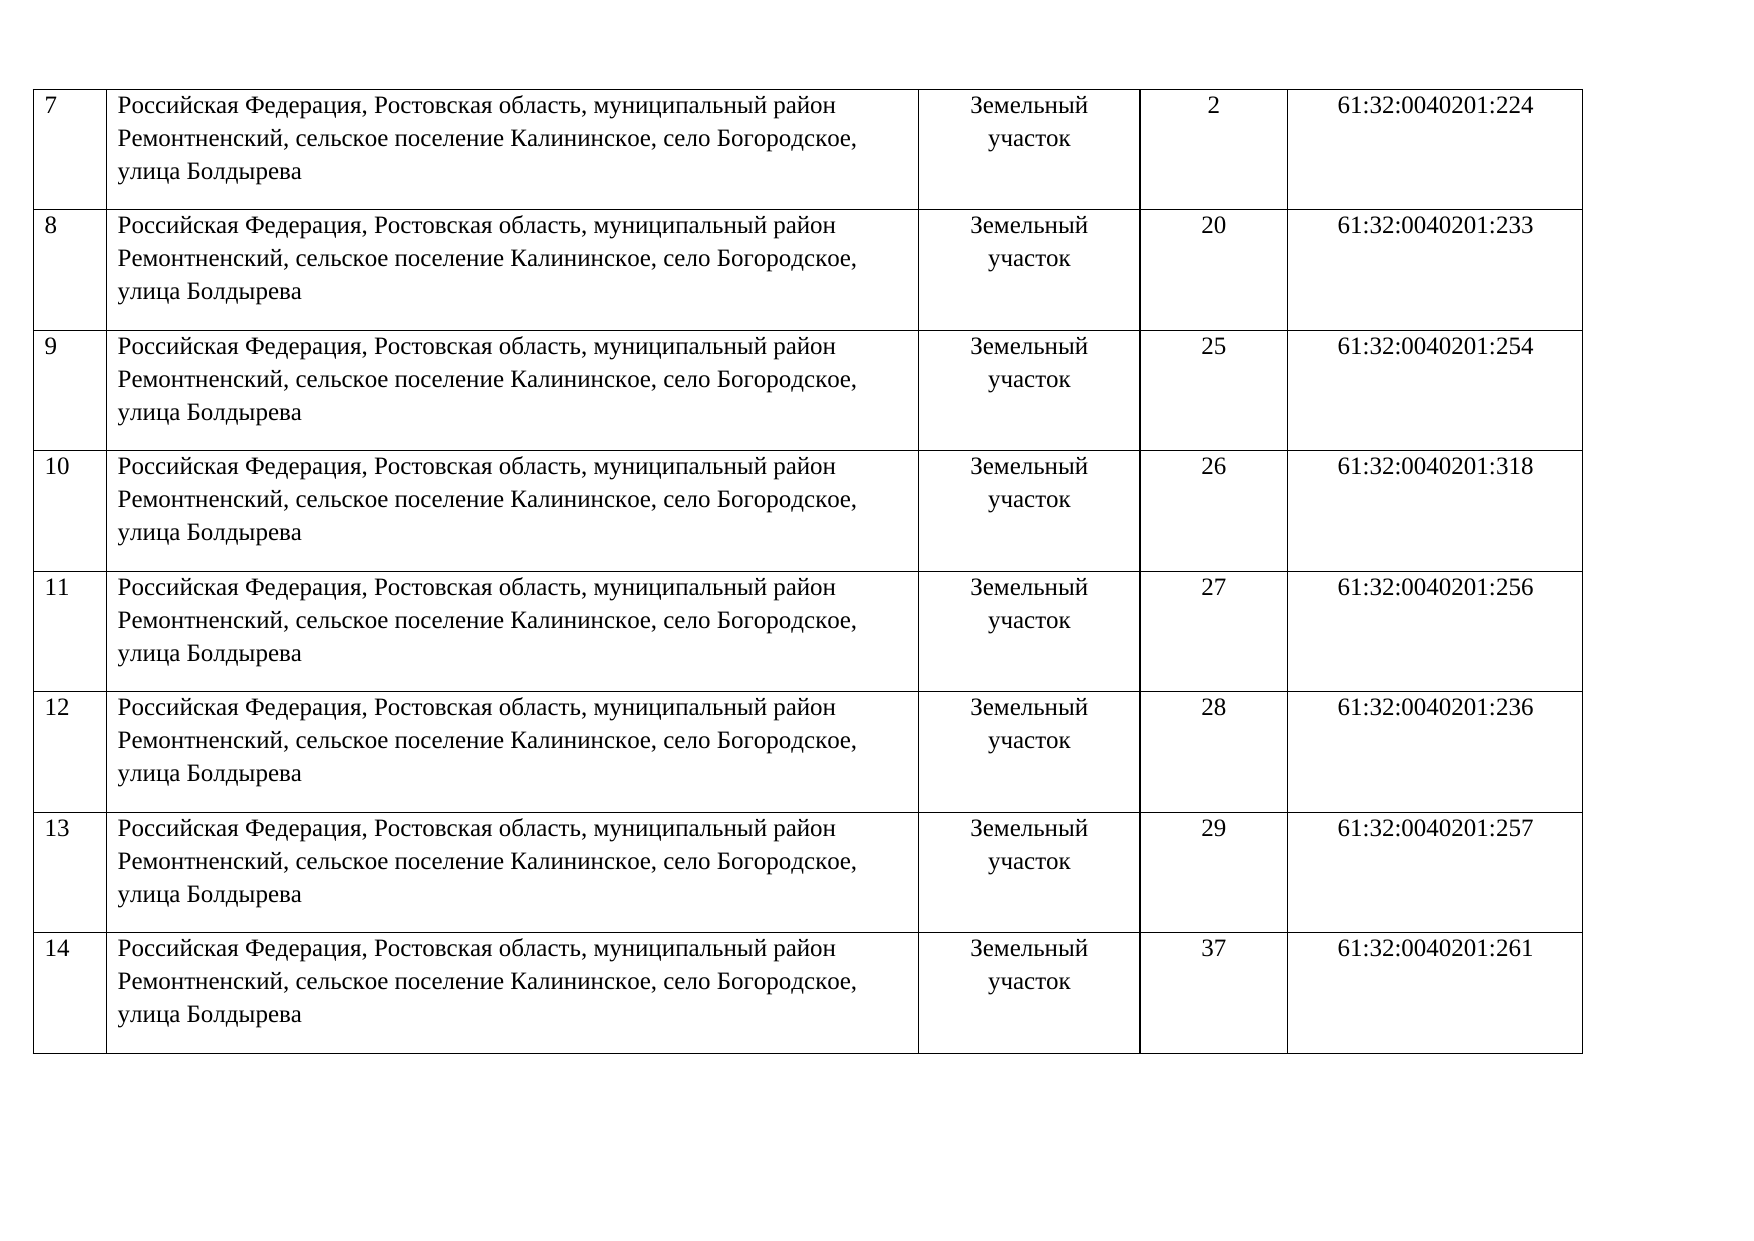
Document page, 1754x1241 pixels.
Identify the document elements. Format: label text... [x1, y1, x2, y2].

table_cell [107, 933, 918, 1053]
table_cell 8 [34, 210, 106, 330]
table_cell 2 [1141, 90, 1287, 209]
table_cell 9 [34, 331, 106, 450]
table_cell Земельный участок [919, 451, 1139, 571]
table_cell Земельный участок [919, 331, 1139, 450]
table_cell Земельный участок [919, 813, 1139, 932]
table_cell 25 [1141, 331, 1287, 450]
table_cell 37 [1141, 933, 1287, 1053]
table_cell 27 [1141, 572, 1287, 691]
table_cell 13 [34, 813, 106, 932]
table_cell 61:32:0040201:254 [1288, 331, 1582, 450]
table_cell 7 [34, 90, 106, 209]
table_cell 61:32:0040201:257 [1288, 813, 1582, 932]
table_cell 12 [34, 692, 106, 812]
table_cell Земельный участок [919, 692, 1139, 812]
table_cell 61:32:0040201:256 [1288, 572, 1582, 691]
table_cell Земельный участок [919, 210, 1139, 330]
table_cell 61:32:0040201:224 [1288, 90, 1582, 209]
table_cell Российская Федерация, Ростовская область, муниципальный район Ремонтненский, сельское поселение Калининское, село Богородское, улица Болдырева [107, 451, 918, 571]
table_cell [107, 90, 918, 209]
table_cell 10 [34, 451, 106, 571]
table_cell Российская Федерация, Ростовская область, муниципальный район Ремонтненский, сельское поселение Калининское, село Богородское, улица Болдырева [107, 210, 918, 330]
table_cell Земельный участок [919, 572, 1139, 691]
table_cell 61:32:0040201:261 [1288, 933, 1582, 1053]
table_cell Российская Федерация, Ростовская область, муниципальный район Ремонтненский, сельское поселение Калининское, село Богородское, улица Болдырева [107, 572, 918, 691]
table_cell Российская Федерация, Ростовская область, муниципальный район Ремонтненский, сельское поселение Калининское, село Богородское, улица Болдырева [107, 813, 918, 932]
table_cell 14 [34, 933, 106, 1053]
table_cell Российская Федерация, Ростовская область, муниципальный район Ремонтненский, сельское поселение Калининское, село Богородское, улица Болдырева [107, 331, 918, 450]
table_cell 28 [1141, 692, 1287, 812]
table_cell 29 [1141, 813, 1287, 932]
table_cell Российская Федерация, Ростовская область, муниципальный район Ремонтненский, сельское поселение Калининское, село Богородское, улица Болдырева [107, 692, 918, 812]
table_cell Земельный участок [919, 933, 1139, 1053]
table_cell Земельный участок [919, 90, 1139, 209]
table_cell 20 [1141, 210, 1287, 330]
table_cell 61:32:0040201:236 [1288, 692, 1582, 812]
table_cell 26 [1141, 451, 1287, 571]
table_cell 61:32:0040201:233 [1288, 210, 1582, 330]
table_cell 61:32:0040201:318 [1288, 451, 1582, 571]
table_cell 11 [34, 572, 106, 691]
